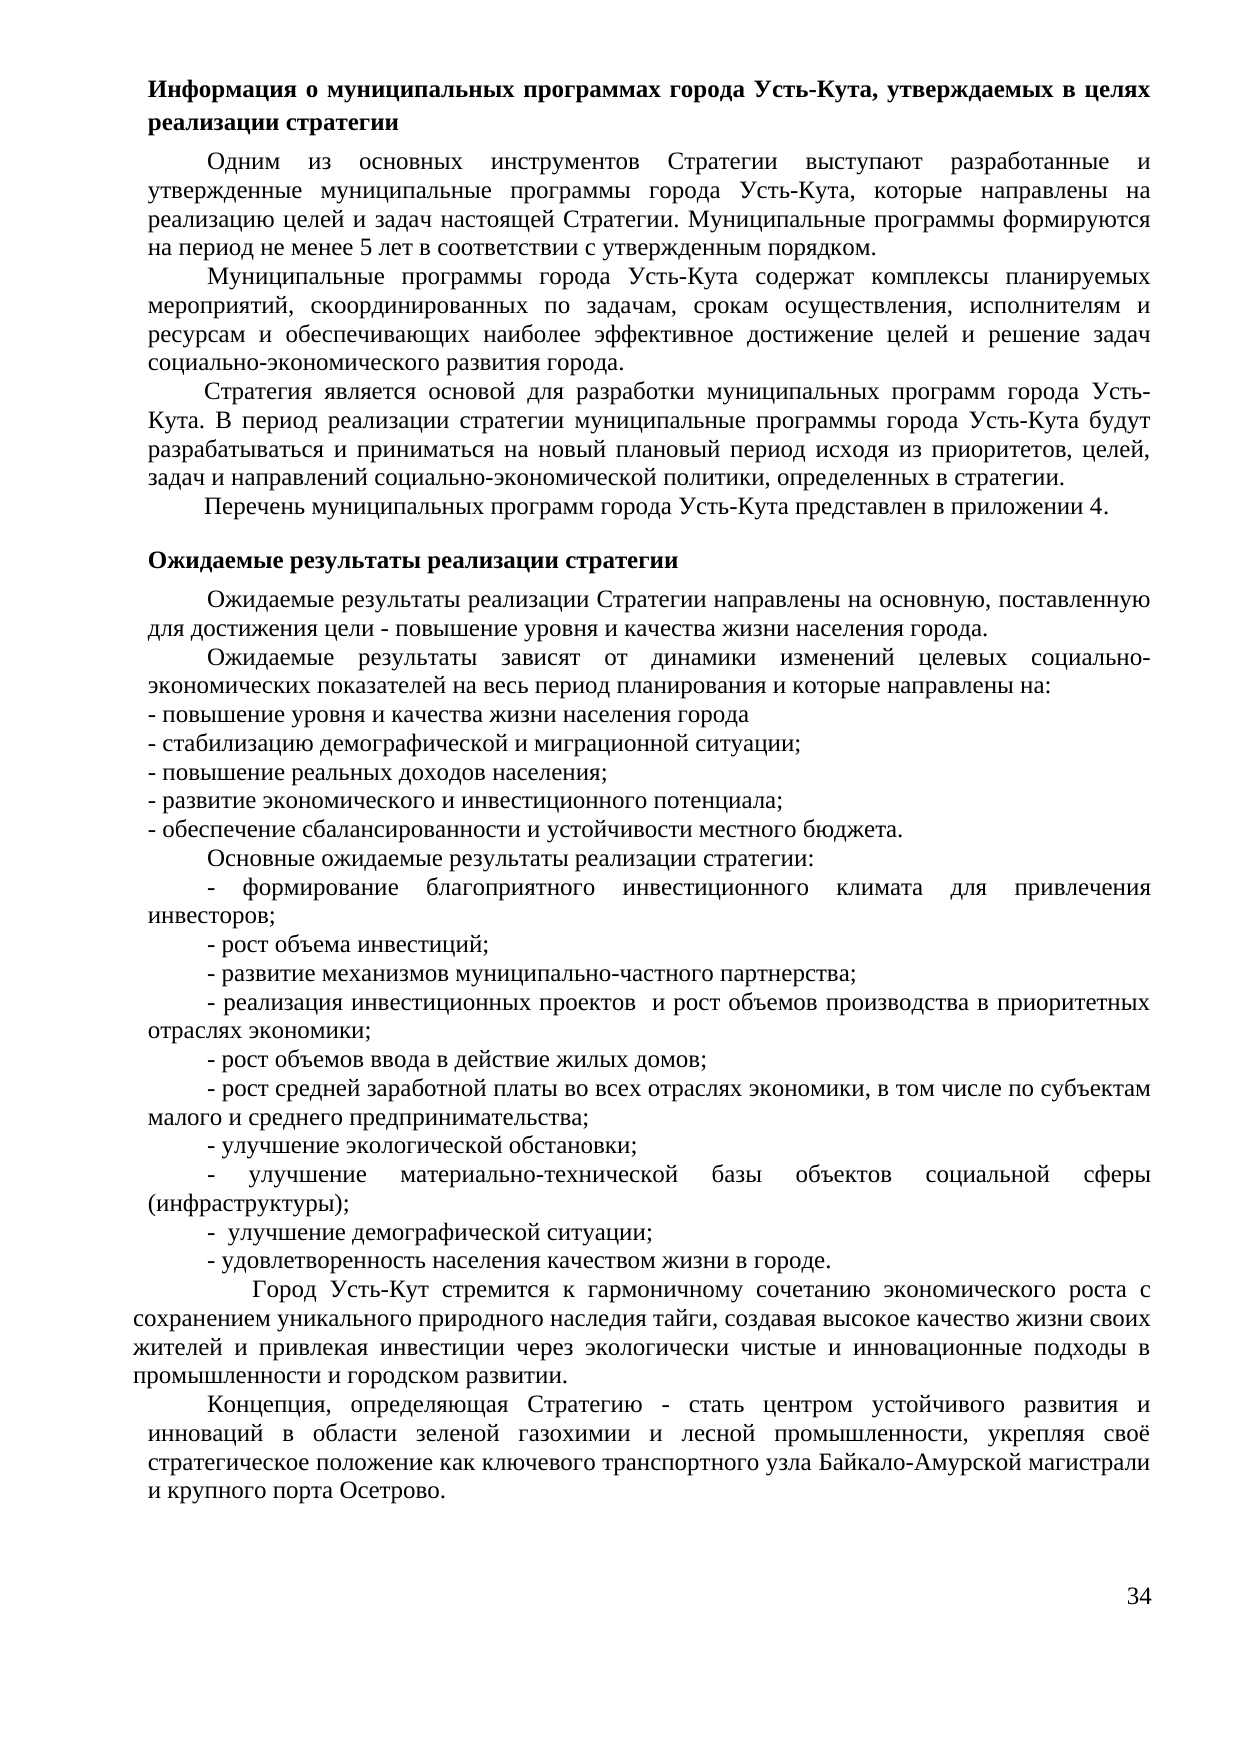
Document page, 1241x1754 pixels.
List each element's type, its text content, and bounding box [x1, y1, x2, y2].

text - реализация инвестиционных проектов и рост объемов производства в приоритетных отраслях экономики; [148, 987, 1152, 1044]
text - рост объемов ввода в действие жилых домов; [148, 1044, 1152, 1073]
text - улучшение демографической ситуации; [148, 1217, 1152, 1245]
text Концепция, определяющая Стратегию - стать центром устойчивого развития и инноваций в области зеленой газохимии и лесной промышленности, укрепляя своё стратегическое положение как ключевого транспортного узла Байкало-Амурской магистрали и крупного порта Осетрово. [148, 1389, 1152, 1504]
text Одним из основных инструментов Стратегии выступают разработанные и утвержденные муниципальные программы города Усть-Кута, которые направлены на реализацию целей и задач настоящей Стратегии. Муниципальные программы формируются на период не менее 5 лет в соответствии с утвержденным порядком. [148, 146, 1152, 261]
text Город Усть-Кут стремится к гармоничному сочетанию экономического роста с сохранением уникального природного наследия тайги, создавая высокое качество жизни своих жителей и привлекая инвестиции через экологически чистые и инновационные подходы в промышленности и городском развитии. [133, 1274, 1152, 1389]
text Основные ожидаемые результаты реализации стратегии: [148, 843, 1152, 872]
text Ожидаемые результаты зависят от динамики изменений целевых социально-экономических показателей на весь период планирования и которые направлены на: [148, 642, 1152, 699]
subtitle Ожидаемые результаты реализации стратегии [148, 545, 1152, 574]
text Стратегия является основой для разработки муниципальных программ города Усть-Кута. В период реализации стратегии муниципальные программы города Усть-Кута будут разрабатываться и приниматься на новый плановый период исходя из приоритетов, целей, задач и направлений социально-экономической политики, определенных в стратегии. [148, 376, 1152, 491]
text - обеспечение сбалансированности и устойчивости местного бюджета. [148, 814, 1152, 843]
text - рост объема инвестиций; [148, 929, 1152, 958]
text Перечень муниципальных программ города Усть-Кута представлен в приложении 4. [148, 491, 1152, 520]
text - развитие механизмов муниципально-частного партнерства; [148, 958, 1152, 987]
text - повышение уровня и качества жизни населения города [148, 699, 1152, 728]
text - рост средней заработной платы во всех отраслях экономики, в том числе по субъектам малого и среднего предпринимательства; [148, 1073, 1152, 1130]
subtitle Информация о муниципальных программах города Усть-Кута, утверждаемых в целях реализации стратегии [148, 74, 1152, 136]
text - улучшение экологической обстановки; [148, 1130, 1152, 1159]
text - повышение реальных доходов населения; [148, 757, 1152, 785]
text - удовлетворенность населения качеством жизни в городе. [148, 1245, 1152, 1274]
text Муниципальные программы города Усть-Кута содержат комплексы планируемых мероприятий, скоординированных по задачам, срокам осуществления, исполнителям и ресурсам и обеспечивающих наиболее эффективное достижение целей и решение задач социально-экономического развития города. [148, 261, 1152, 376]
text - улучшение материально-технической базы объектов социальной сферы (инфраструктуры); [148, 1159, 1152, 1217]
text - формирование благоприятного инвестиционного климата для привлечения инвесторов; [148, 872, 1152, 929]
text - развитие экономического и инвестиционного потенциала; [148, 785, 1152, 814]
text - стабилизацию демографической и миграционной ситуации; [148, 728, 1152, 757]
text Ожидаемые результаты реализации Стратегии направлены на основную, поставленную для достижения цели - повышение уровня и качества жизни населения города. [148, 584, 1152, 642]
